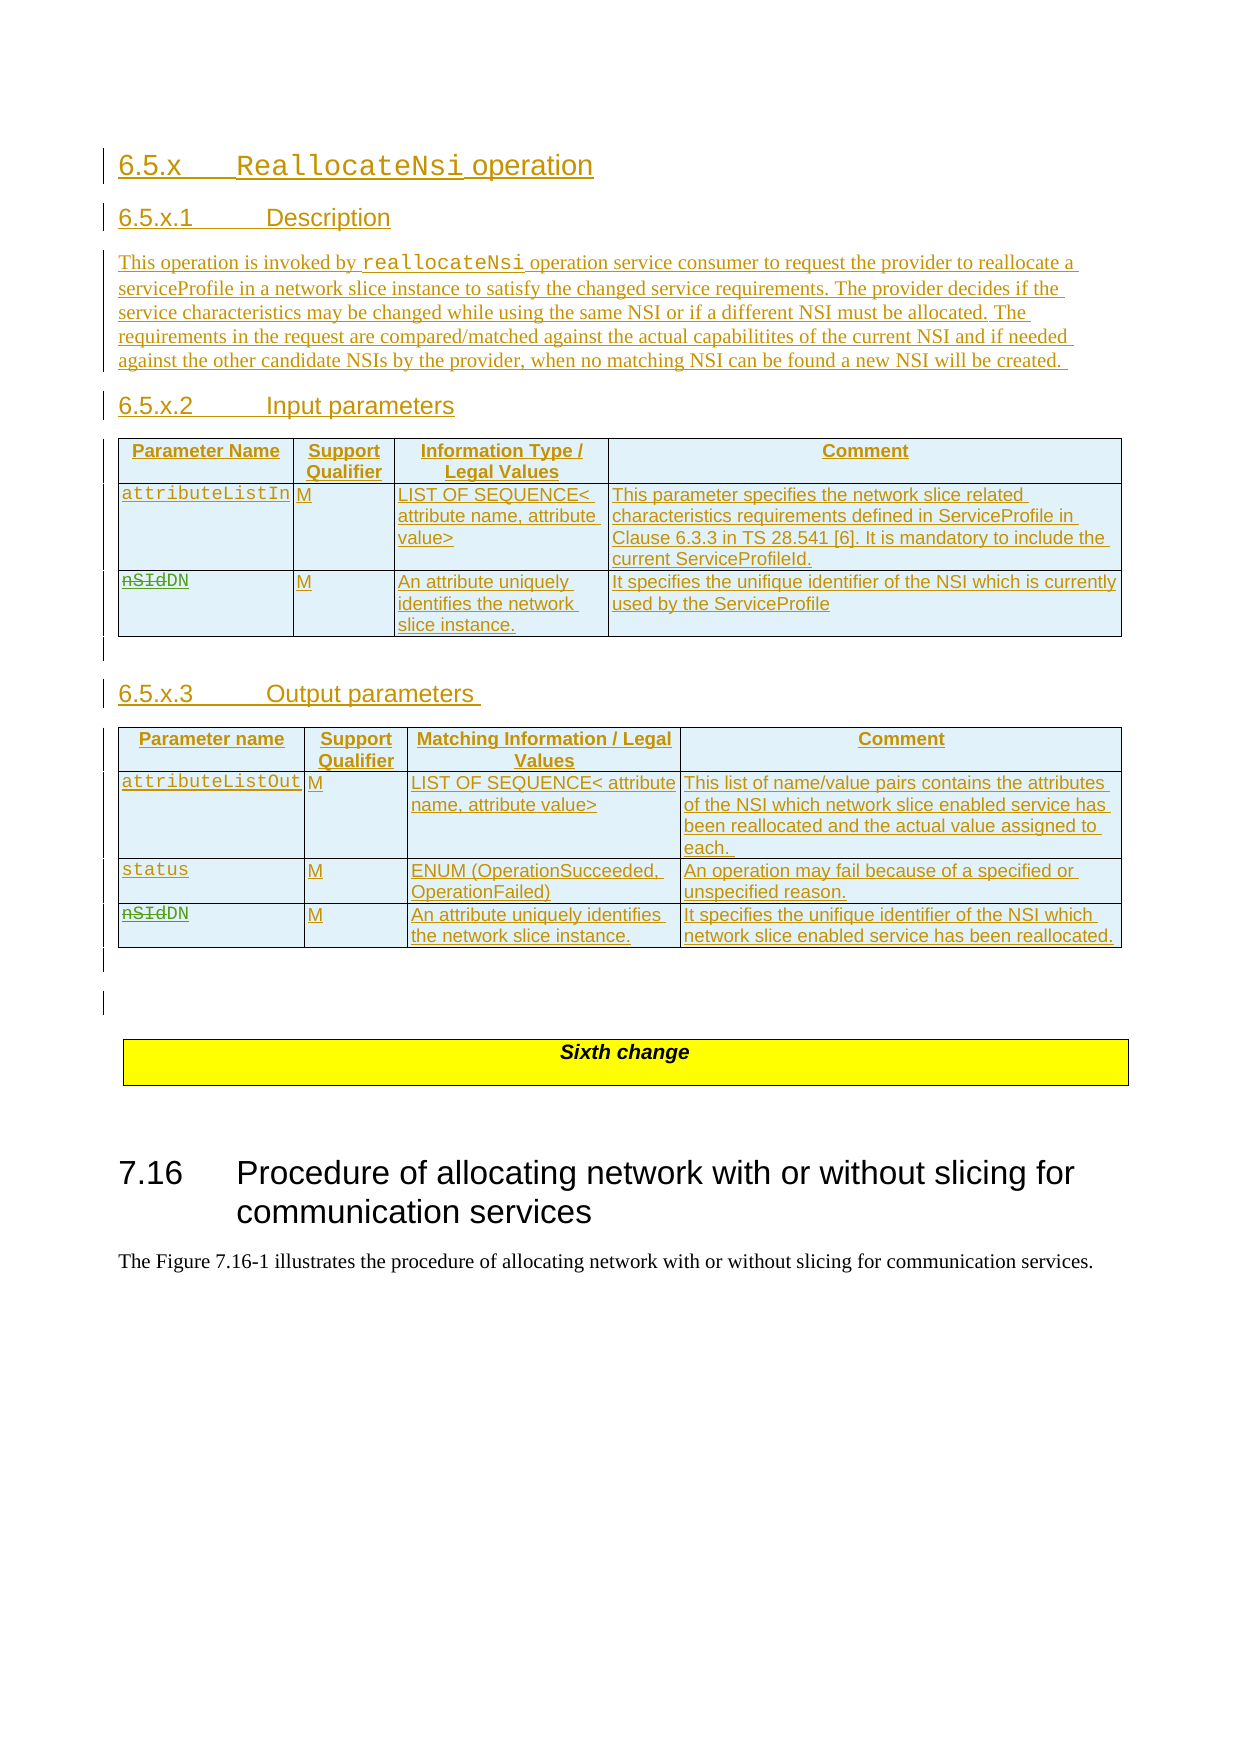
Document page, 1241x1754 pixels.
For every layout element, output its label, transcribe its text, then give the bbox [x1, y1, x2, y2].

subtitle 7.16 Procedure of allocating network with or without slicing for communication services [118, 1153, 1122, 1230]
table_header Sixth change [124, 1040, 1128, 1085]
text The Figure 7.16-1 illustrates the procedure of allocating network with or without slicing for communication services. [118, 1249, 1122, 1273]
